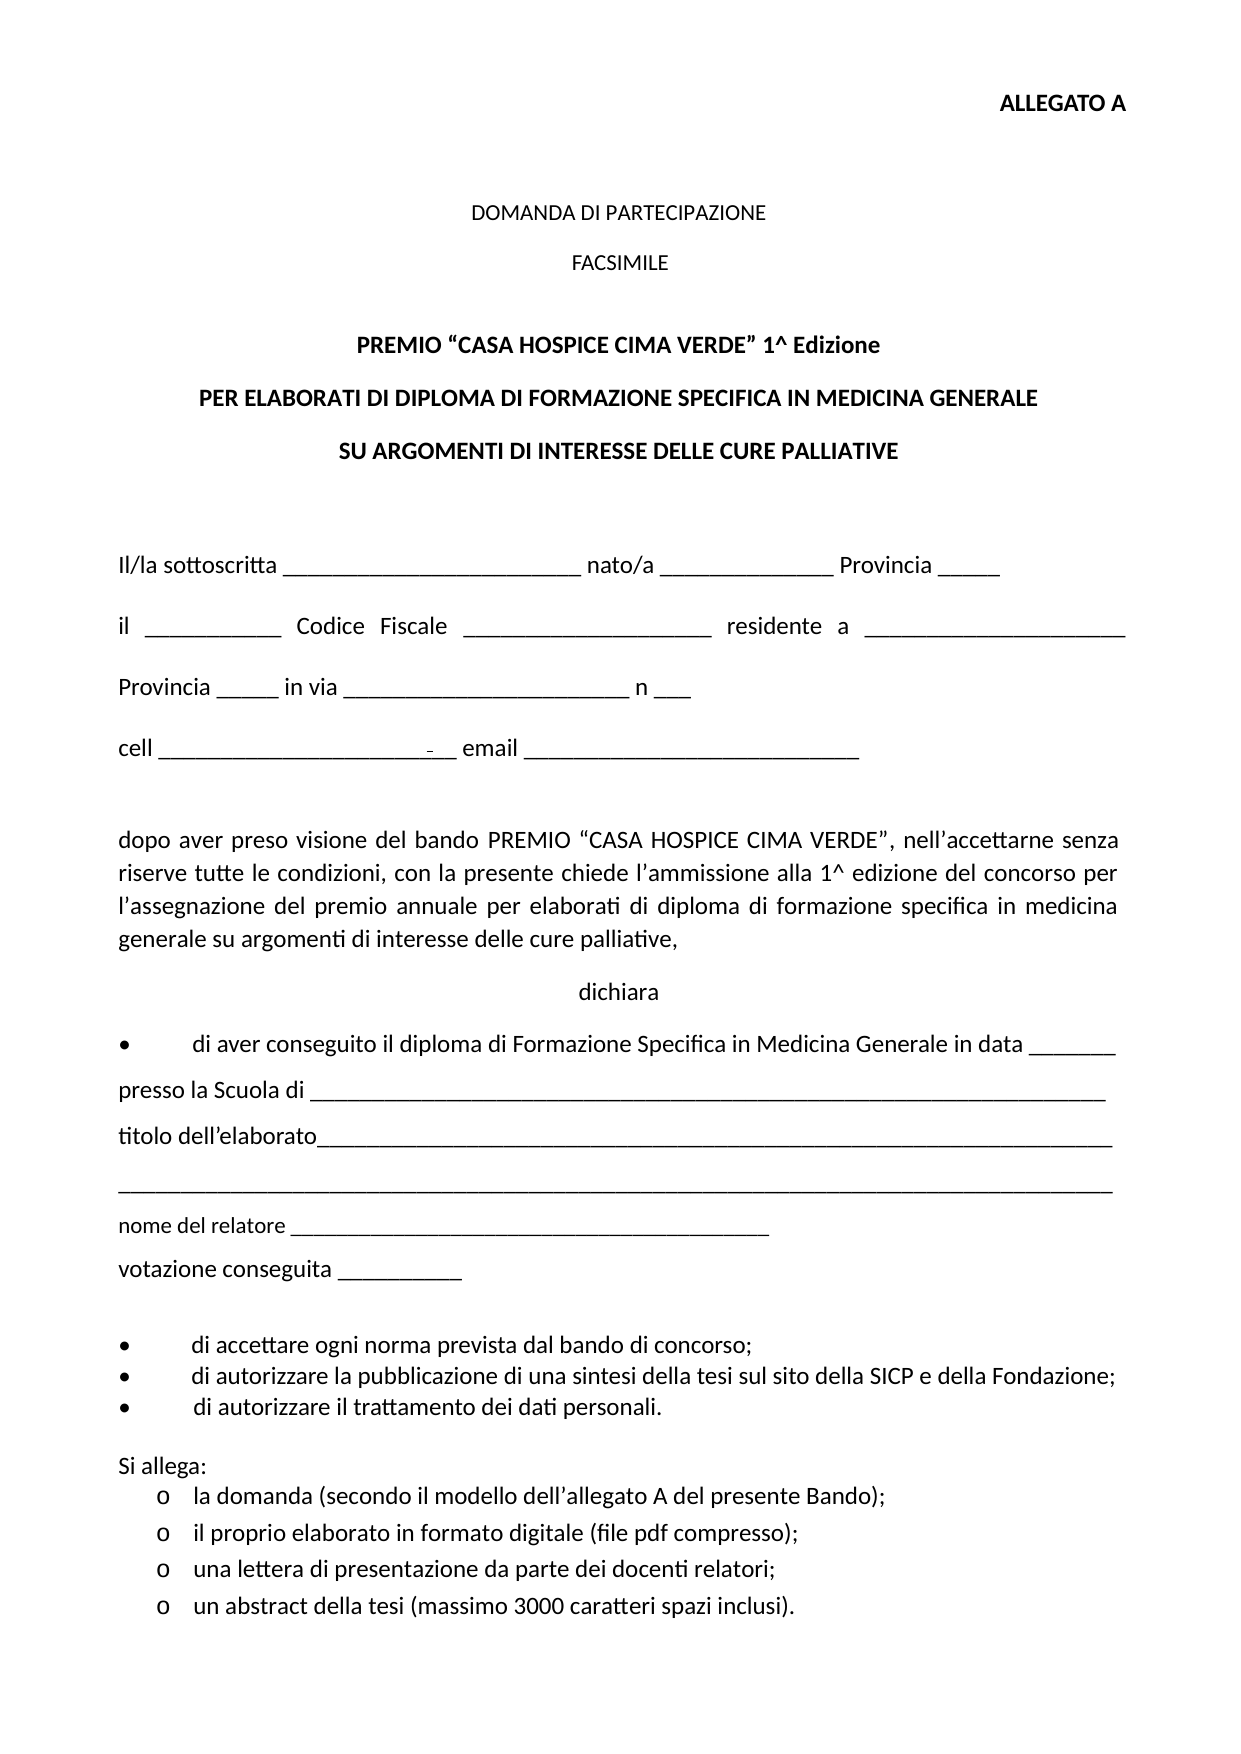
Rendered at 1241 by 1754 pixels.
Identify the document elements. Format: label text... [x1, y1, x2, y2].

subtitle dopo aver preso visione del bando PREMIO “CASA HOSPICE CIMA VERDE”, nell’accettarne senza riserve tutte le condizioni, con la presente chiede l’ammissione alla 1^ edizione del concorso per l’assegnazione del premio annuale per elaborati di diploma di formazione specifica in medicina generale su argomenti di interesse delle cure palliative, [118, 824, 1119, 953]
subtitle PER ELABORATI DI DIPLOMA DI FORMAZIONE SPECIFICA IN MEDICINA GENERALE [118, 382, 1119, 413]
subtitle dichiara [118, 976, 1119, 1006]
text il ___________ Codice Fiscale ____________________ residente a _____________________ Provincia _____ in via _______________________ n ___ [118, 610, 1126, 702]
list il proprio elaborato in formato digitale (file pdf compresso); [156, 1517, 1122, 1549]
text votazione conseguita __________ [118, 1253, 1122, 1284]
list nome del relatore __________________________________________ [118, 1211, 1122, 1239]
text Il/la sottoscritta ________________________ nato/a ______________ Provincia _____ [118, 549, 1126, 580]
text cell ________________________ email ___________________________ [118, 732, 1126, 763]
subtitle PREMIO “CASA HOSPICE CIMA VERDE” 1^ Edizione [118, 329, 1119, 360]
text ALLEGATO A [118, 87, 1126, 118]
list di aver conseguito il diploma di Formazione Specifica in Medicina Generale in data _______ presso la Scuola di ________________________________________________________________ [118, 1028, 1122, 1105]
text Si allega: [118, 1450, 1122, 1481]
list di autorizzare la pubblicazione di una sintesi della tesi sul sito della SICP e della Fondazione; [118, 1360, 1120, 1391]
list una lettera di presentazione da parte dei docenti relatori; [156, 1553, 1122, 1585]
text ________________________________________________________________________________ [118, 1166, 1122, 1196]
subtitle SU ARGOMENTI DI INTERESSE DELLE CURE PALLIATIVE [118, 435, 1119, 466]
text FACSIMILE [118, 248, 1122, 277]
subtitle DOMANDA DI PARTECIPAZIONE [118, 198, 1119, 226]
list un abstract della tesi (massimo 3000 caratteri spazi inclusi). [156, 1590, 1122, 1622]
text titolo dell’elaborato________________________________________________________________ [118, 1120, 1122, 1151]
list di accettare ogni norma prevista dal bando di concorso; [118, 1330, 1122, 1360]
list la domanda (secondo il modello dell’allegato A del presente Bando); [156, 1481, 1122, 1512]
list di autorizzare il trattamento dei dati personali. [118, 1391, 1122, 1421]
